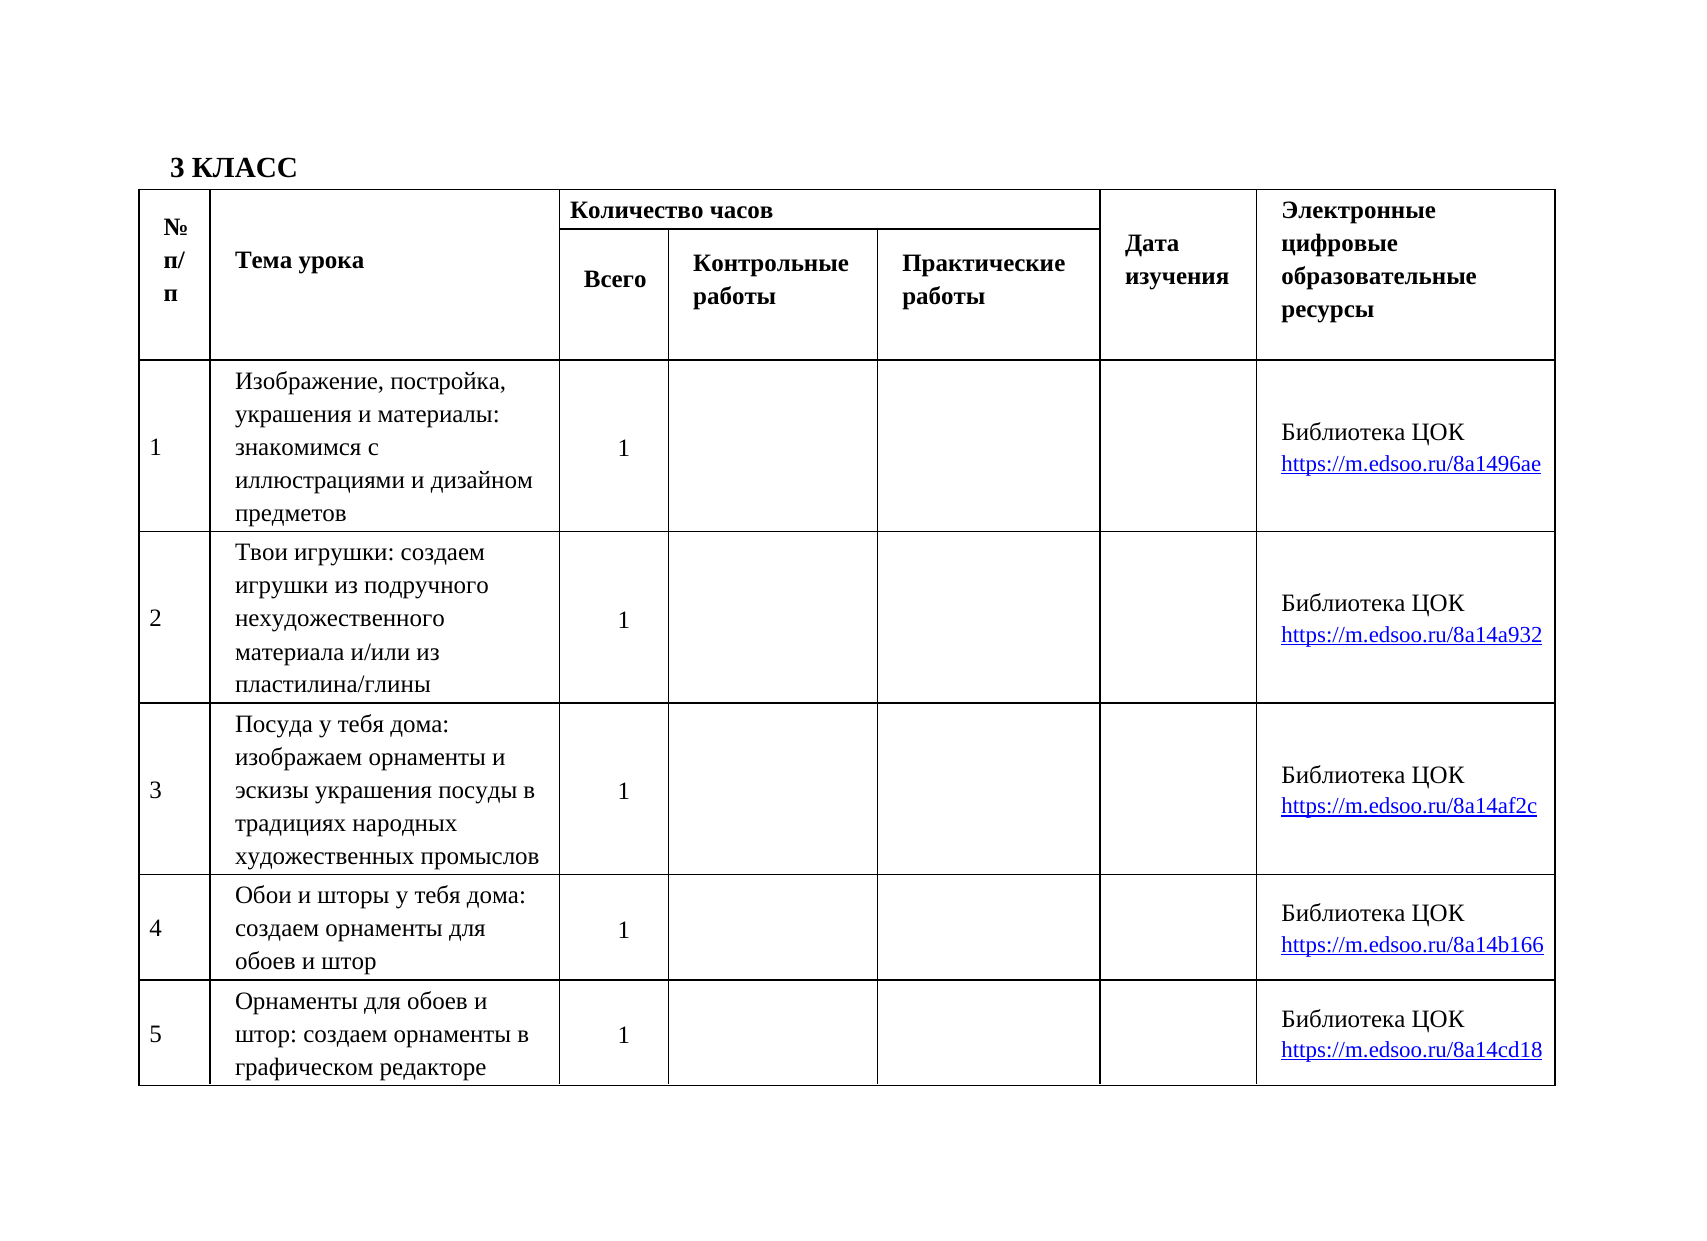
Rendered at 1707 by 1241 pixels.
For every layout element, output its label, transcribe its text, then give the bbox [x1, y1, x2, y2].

table_cell 1 [560, 361, 668, 531]
table_cell [878, 532, 1099, 702]
table_cell Библиотека ЦОК https://m.edsoo.ru/8a14a932 [1257, 532, 1554, 702]
table_cell [669, 981, 877, 1084]
table_cell [669, 704, 877, 874]
table_cell [1101, 361, 1256, 531]
table_cell Библиотека ЦОК https://m.edsoo.ru/8a14b166 [1257, 875, 1554, 979]
table_header № п/п [140, 190, 209, 359]
table_cell Библиотека ЦОК https://m.edsoo.ru/8a14cd18 [1257, 981, 1554, 1084]
table_cell Твои игрушки: создаем игрушки из подручного нехудожественного материала и/или из пластилина/глины [211, 532, 559, 702]
table_cell Контрольные работы [669, 230, 877, 359]
table_cell [1101, 875, 1256, 979]
table_cell [878, 361, 1099, 531]
table_header Количество часов [560, 190, 1099, 228]
table_cell 1 [560, 704, 668, 874]
table_cell 1 [560, 981, 668, 1084]
table_cell 1 [560, 532, 668, 702]
table_cell Библиотека ЦОК https://m.edsoo.ru/8a1496ae [1257, 361, 1554, 531]
table_cell [1101, 981, 1256, 1084]
table_cell Всего [560, 230, 668, 359]
table_cell 2 [140, 532, 209, 702]
table_header Дата изучения [1101, 190, 1256, 359]
table_cell 4 [140, 875, 209, 979]
table_cell [878, 704, 1099, 874]
table_cell 1 [140, 361, 209, 531]
table_cell [669, 875, 877, 979]
table_cell [669, 361, 877, 531]
table_cell [1101, 532, 1256, 702]
table_cell Орнаменты для обоев и штор: создаем орнаменты в графическом редакторе [211, 981, 559, 1084]
table_cell 1 [560, 875, 668, 979]
table_cell Обои и шторы у тебя дома: создаем орнаменты для обоев и штор [211, 875, 559, 979]
table_cell 5 [140, 981, 209, 1084]
table_header Электронные цифровые образовательные ресурсы [1257, 190, 1554, 359]
table_cell [669, 532, 877, 702]
table_cell Посуда у тебя дома: изображаем орнаменты и эскизы украшения посуды в традициях народных художественных промыслов [211, 704, 559, 874]
table_header Тема урока [211, 190, 559, 359]
table_cell [878, 981, 1099, 1084]
table_cell Библиотека ЦОК https://m.edsoo.ru/8a14af2c [1257, 704, 1554, 874]
table_cell Изображение, постройка, украшения и материалы: знакомимся с иллюстрациями и дизайном предметов [211, 361, 559, 531]
table_cell [878, 875, 1099, 979]
table_cell Практические работы [878, 230, 1099, 359]
table_cell [1101, 704, 1256, 874]
table_cell 3 [140, 704, 209, 874]
text 3 КЛАСС [162, 150, 1557, 183]
